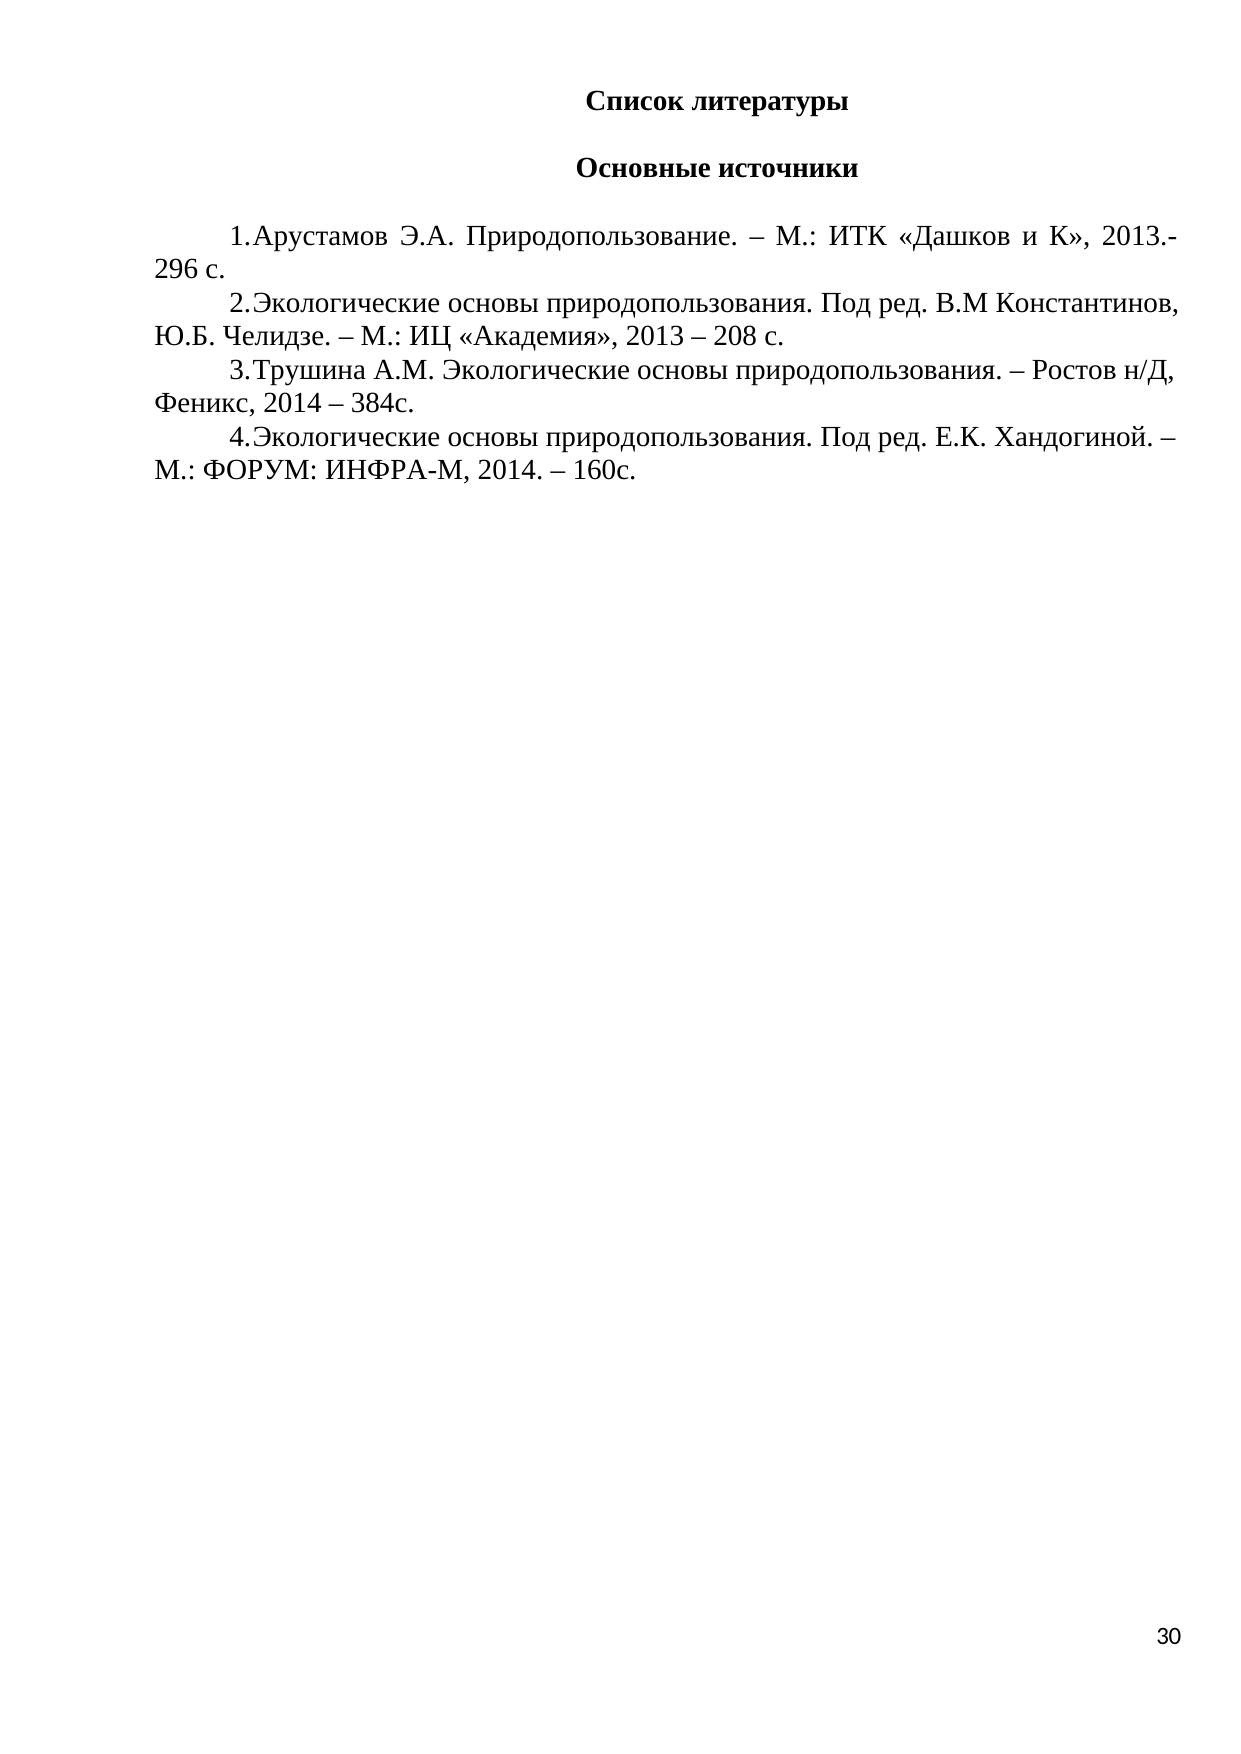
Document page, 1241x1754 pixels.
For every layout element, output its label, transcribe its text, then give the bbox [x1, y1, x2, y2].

list Трушина А.М. Экологические основы природопользования. – Ростов н/Д, Феникс, 2014 – 384с. [154, 352, 1205, 419]
subtitle Основные источники [154, 151, 1205, 184]
list Экологические основы природопользования. Под ред. В.М Константинов, Ю.Б. Челидзе. – М.: ИЦ «Академия», 2013 – 208 с. [154, 285, 1205, 352]
list Экологические основы природопользования. Под ред. Е.К. Хандогиной. – М.: ФОРУМ: ИНФРА-М, 2014. – 160с. [154, 419, 1205, 486]
list Арустамов Э.А. Природопользование. – М.: ИТК «Дашков и К», 2013.- 296 с. [154, 218, 1205, 285]
subtitle Список литературы [154, 83, 1205, 117]
